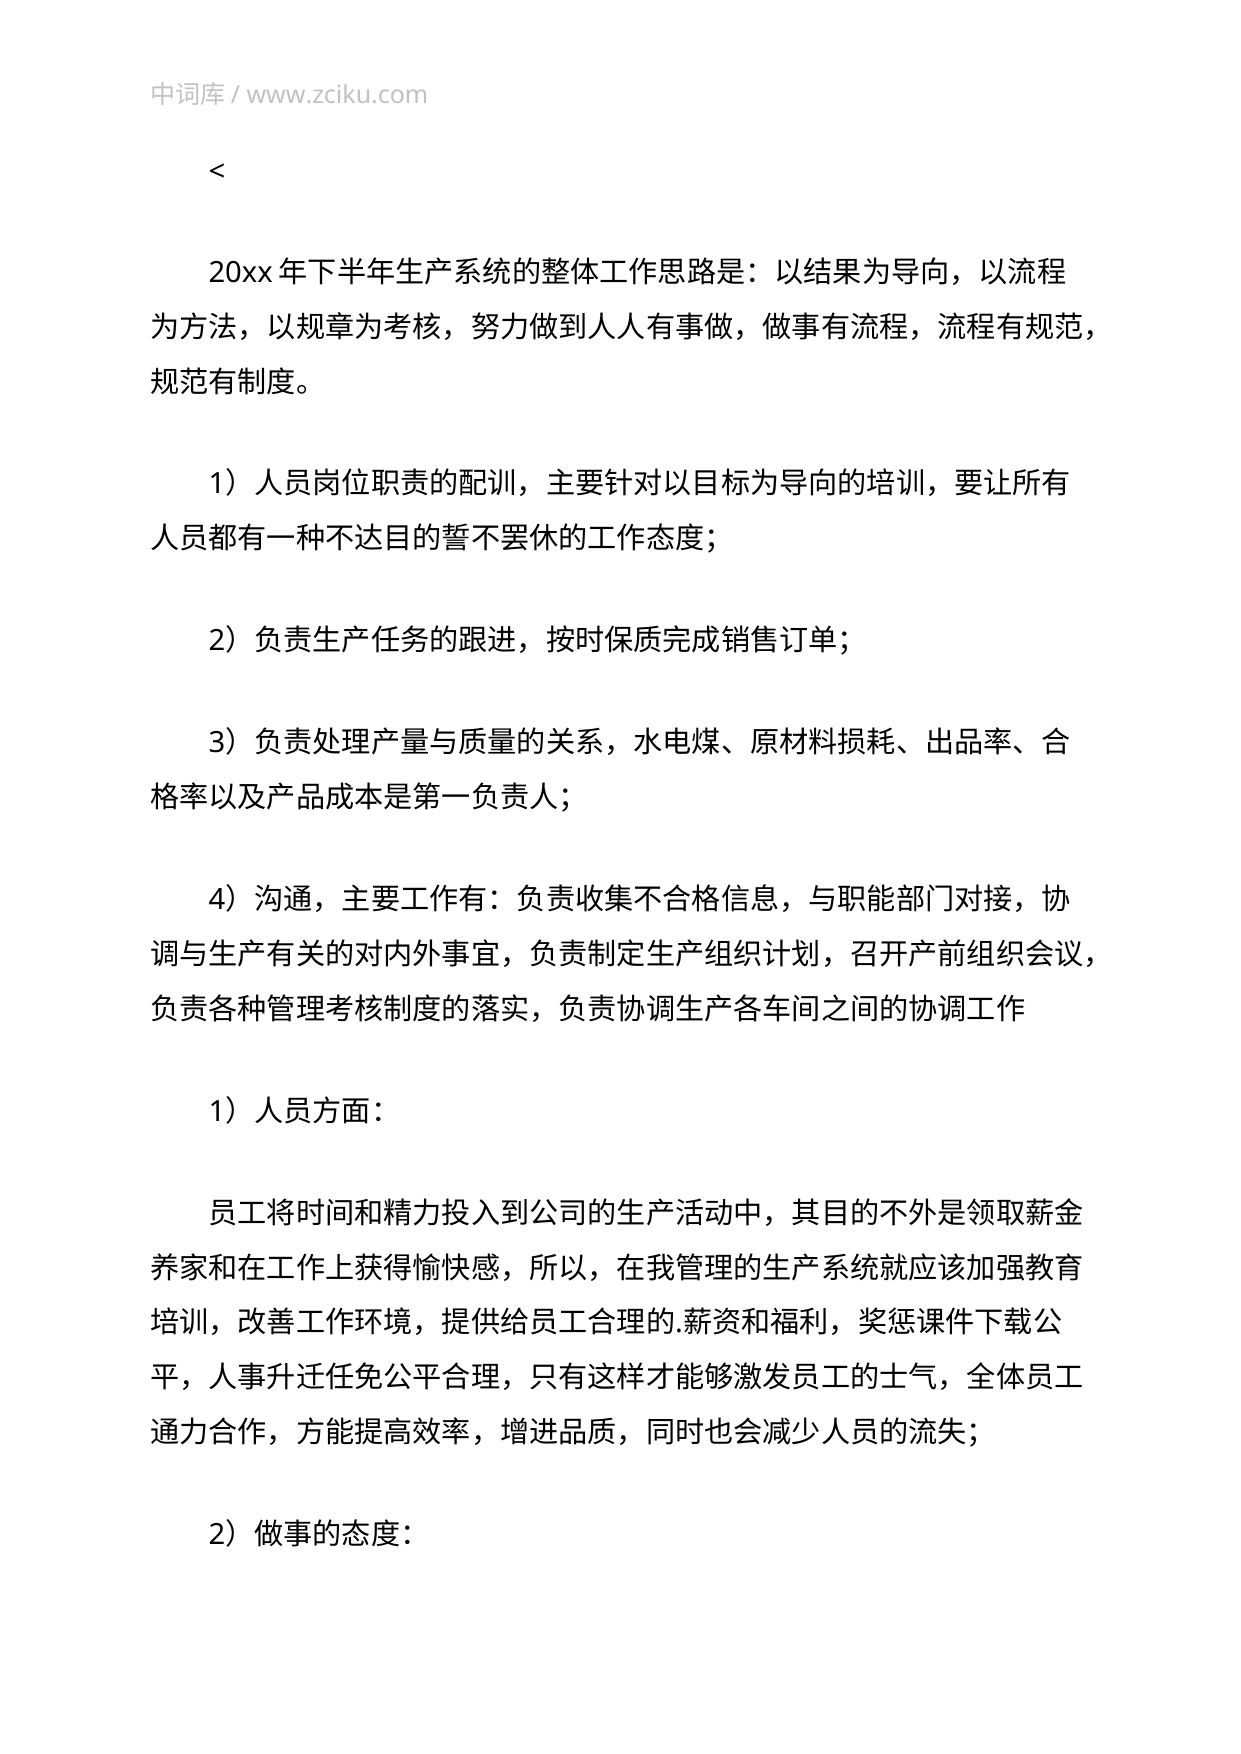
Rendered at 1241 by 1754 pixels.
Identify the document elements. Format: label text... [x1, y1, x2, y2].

text 1）人员方面： [150, 1087, 1090, 1130]
text 3）负责处理产量与质量的关系，水电煤、原材料损耗、出品率、合格率以及产品成本是第一负责人； [150, 719, 1090, 816]
text 员工将时间和精力投入到公司的生产活动中，其目的不外是领取薪金养家和在工作上获得愉快感，所以，在我管理的生产系统就应该加强教育培训，改善工作环境，提供给员工合理的.薪资和福利，奖惩课件下载公平，人事升迁任免公平合理，只有这样才能够激发员工的士气，全体员工通力合作，方能提高效率，增进品质，同时也会减少人员的流失； [150, 1189, 1090, 1451]
text 4）沟通，主要工作有：负责收集不合格信息，与职能部门对接，协调与生产有关的对内外事宜，负责制定生产组织计划，召开产前组织会议，负责各种管理考核制度的落实，负责协调生产各车间之间的协调工作 [150, 876, 1090, 1028]
text < [150, 150, 1090, 190]
text 20xx年下半年生产系统的整体工作思路是：以结果为导向，以流程为方法，以规章为考核，努力做到人人有事做，做事有流程，流程有规范，规范有制度。 [150, 248, 1090, 401]
text 2）负责生产任务的跟进，按时保质完成销售订单； [150, 617, 1090, 659]
text 1）人员岗位职责的配训，主要针对以目标为导向的培训，要让所有人员都有一种不达目的誓不罢休的工作态度； [150, 460, 1090, 557]
text 2）做事的态度： [150, 1511, 1090, 1553]
